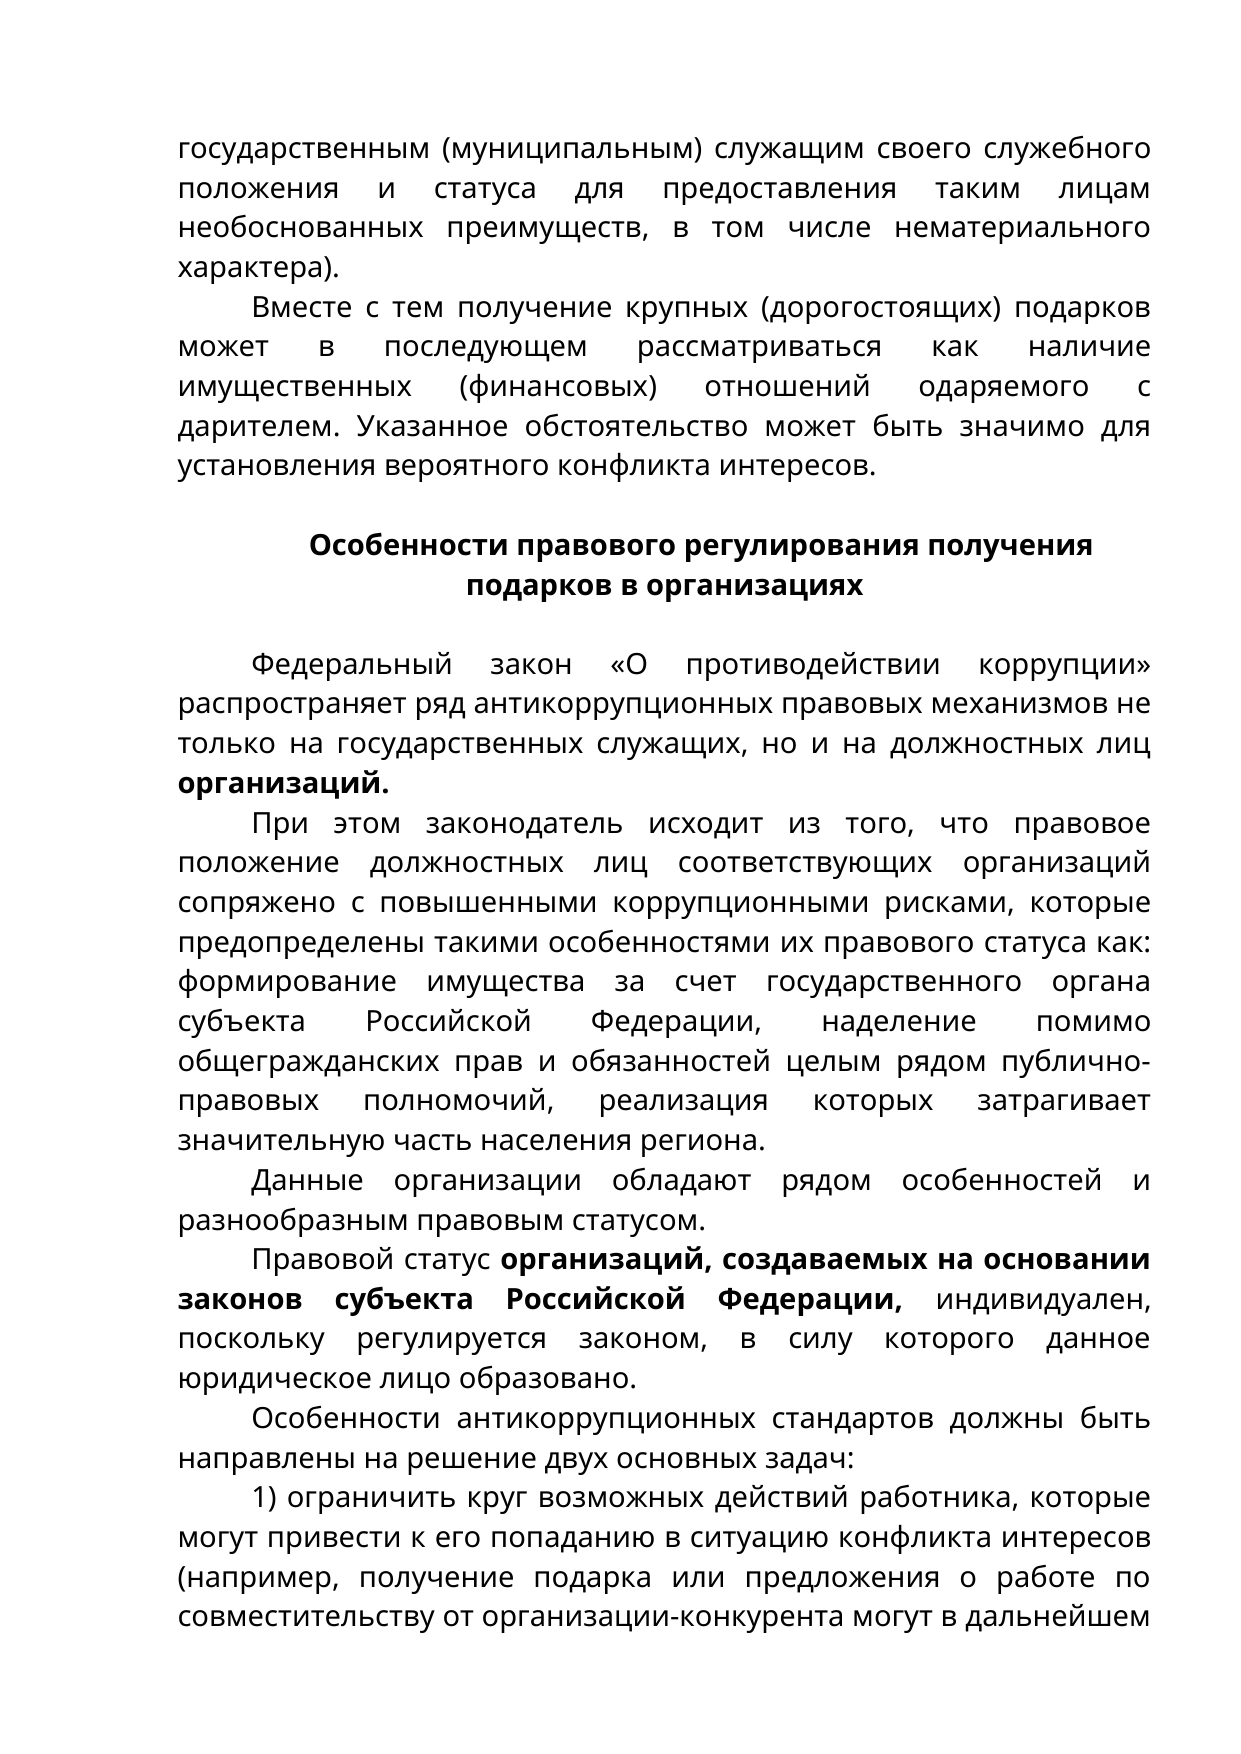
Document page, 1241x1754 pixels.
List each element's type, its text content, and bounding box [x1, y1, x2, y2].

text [177, 1477, 1152, 1635]
text Вместе с тем получение крупных (дорогостоящих) подарков может в последующем рассматриваться как наличие имущественных (финансовых) отношений одаряемого с дарителем. Указанное обстоятельство может быть значимо для установления вероятного конфликта интересов. [177, 286, 1152, 484]
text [177, 127, 1152, 286]
text При этом законодатель исходит из того, что правовое положение должностных лиц соответствующих организаций сопряжено с повышенными коррупционными рисками, которые предопределены такими особенностями их правового статуса как: формирование имущества за счет государственного органа субъекта Российской Федерации, наделение помимо общегражданских прав и обязанностей целым рядом публично-правовых полномочий, реализация которых затрагивает значительную часть населения региона. [177, 802, 1152, 1159]
text Правовой статус организаций, создаваемых на основании законов субъекта Российской Федерации, индивидуален, поскольку регулируется законом, в силу которого данное юридическое лицо образовано. [177, 1238, 1152, 1397]
text Федеральный закон «О противодействии коррупции» распространяет ряд антикоррупционных правовых механизмов не только на государственных служащих, но и на должностных лиц организаций. [177, 643, 1152, 802]
text Особенности антикоррупционных стандартов должны быть направлены на решение двух основных задач: [177, 1397, 1152, 1477]
text Данные организации обладают рядом особенностей и разнообразным правовым статусом. [177, 1159, 1152, 1238]
text Особенности правового регулирования получения подарков в организациях [177, 524, 1152, 603]
